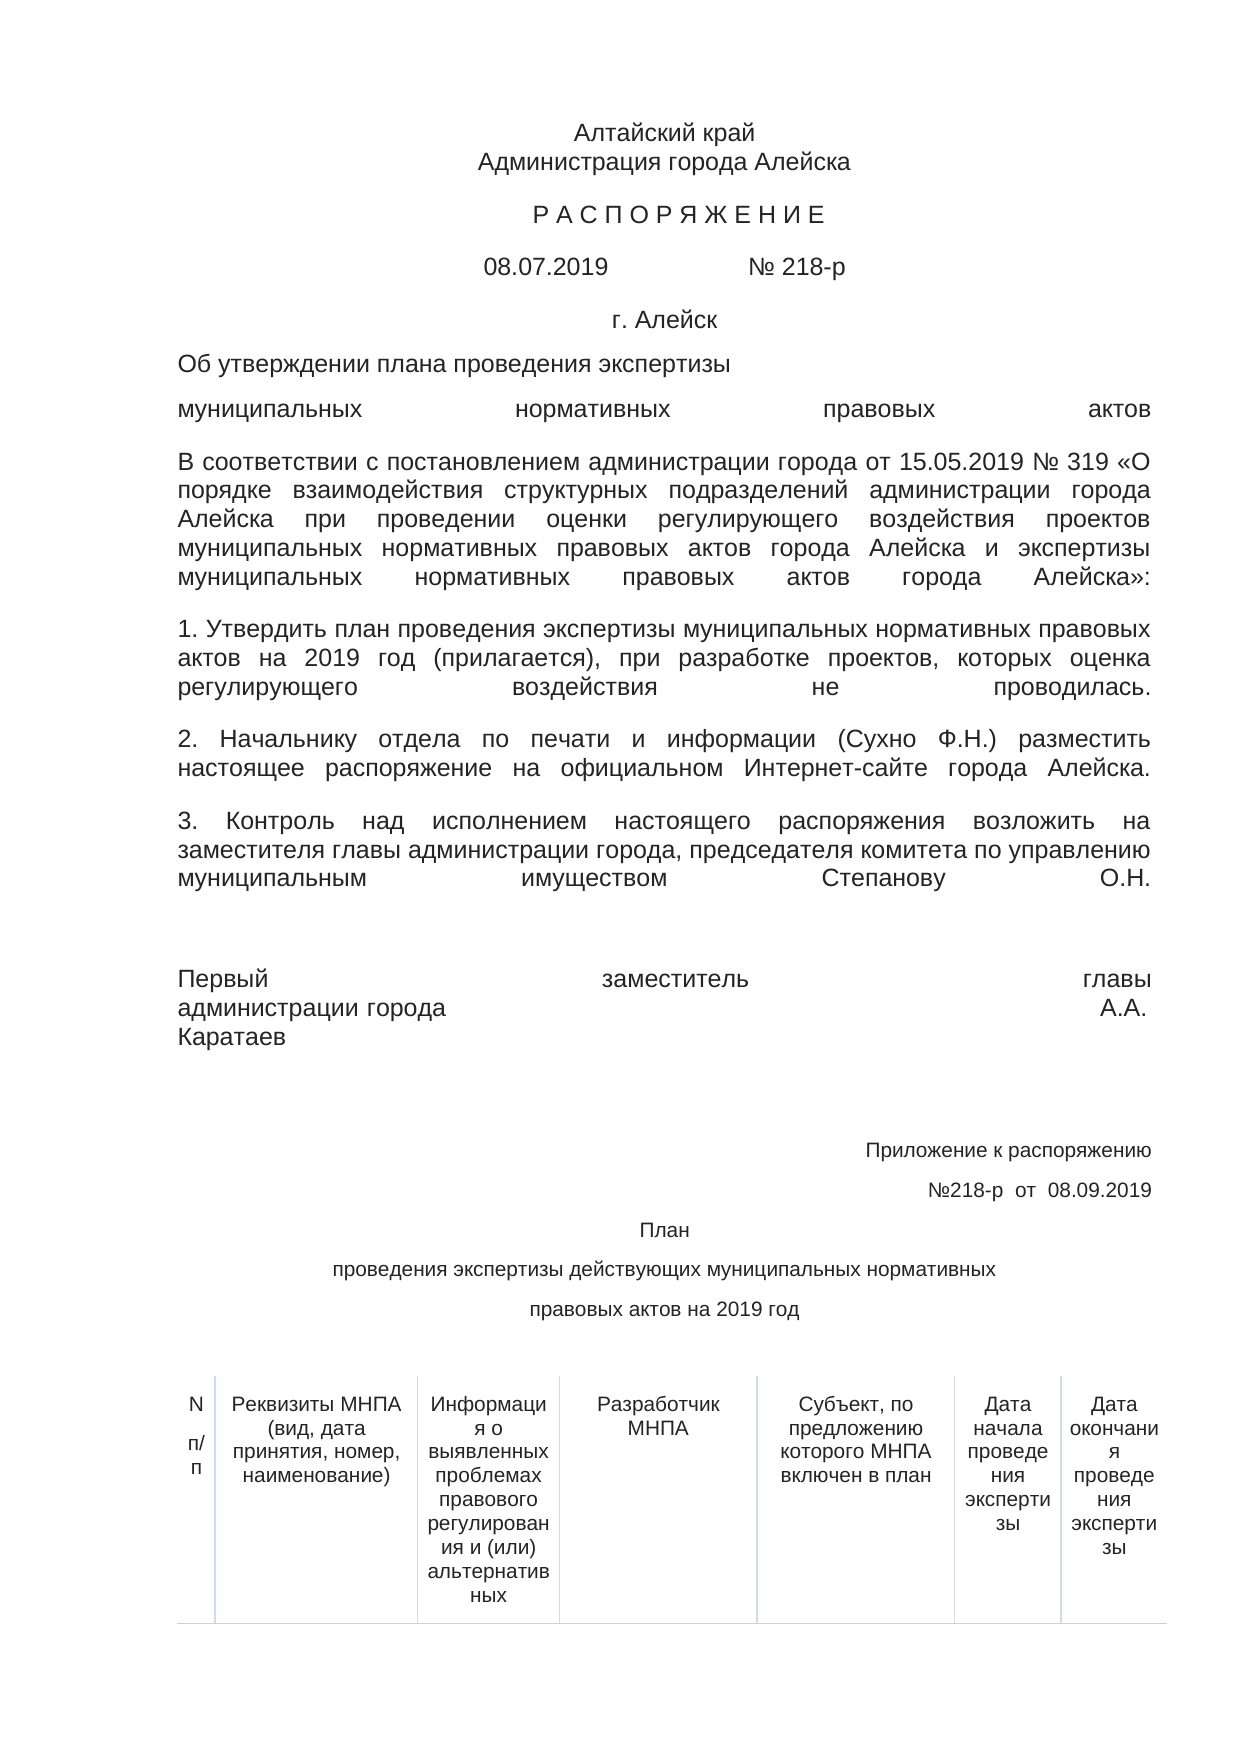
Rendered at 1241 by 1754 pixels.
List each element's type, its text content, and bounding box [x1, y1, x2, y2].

text План [177, 1217, 1152, 1241]
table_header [1062, 1376, 1167, 1623]
text №218-р от 08.09.2019 [177, 1178, 1152, 1202]
text проведения экспертизы действующих муниципальных нормативных [177, 1257, 1152, 1281]
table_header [955, 1376, 1060, 1623]
text муниципальных нормативных правовых актов В соответствии с постановлением администрации города от 15.05.2019 № 319 «О порядке взаимодействия структурных подразделений администрации города Алейска при проведении оценки регулирующего воздействия проектов муниципальных нормативных правовых актов города Алейска и экспертизы муниципальных нормативных правовых актов города Алейска»: 1. Утвердить план проведения экспертизы муниципальных нормативных правовых актов на 2019 год (прилагается), при разработке проектов, которых оценка регулирующего воздействия не проводилась. 2. Начальнику отдела по печати и информации (Сухно Ф.Н.) разместить настоящее распоряжение на официальном Интернет-сайте города Алейска. 3. Контроль над исполнением настоящего распоряжения возложить на заместителя главы администрации города, председателя комитета по управлению муниципальным имуществом Степанову О.Н. Первый заместитель главы администрации города А.А. Каратаев [177, 394, 1152, 1050]
text Приложение к распоряжению [177, 1138, 1152, 1162]
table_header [758, 1376, 954, 1623]
table_header N п/п [177, 1376, 214, 1623]
text правовых актов на 2019 год [177, 1297, 1152, 1321]
table_header Разработчик МНПА [560, 1376, 756, 1623]
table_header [418, 1376, 559, 1623]
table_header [216, 1376, 417, 1623]
text Алтайский край Администрация города Алейска Р А С П О Р Я Ж Е Н И Е 08.07.2019 № 218-р г. Алейск [177, 118, 1152, 334]
text Об утверждении плана проведения экспертизы [177, 349, 1152, 378]
